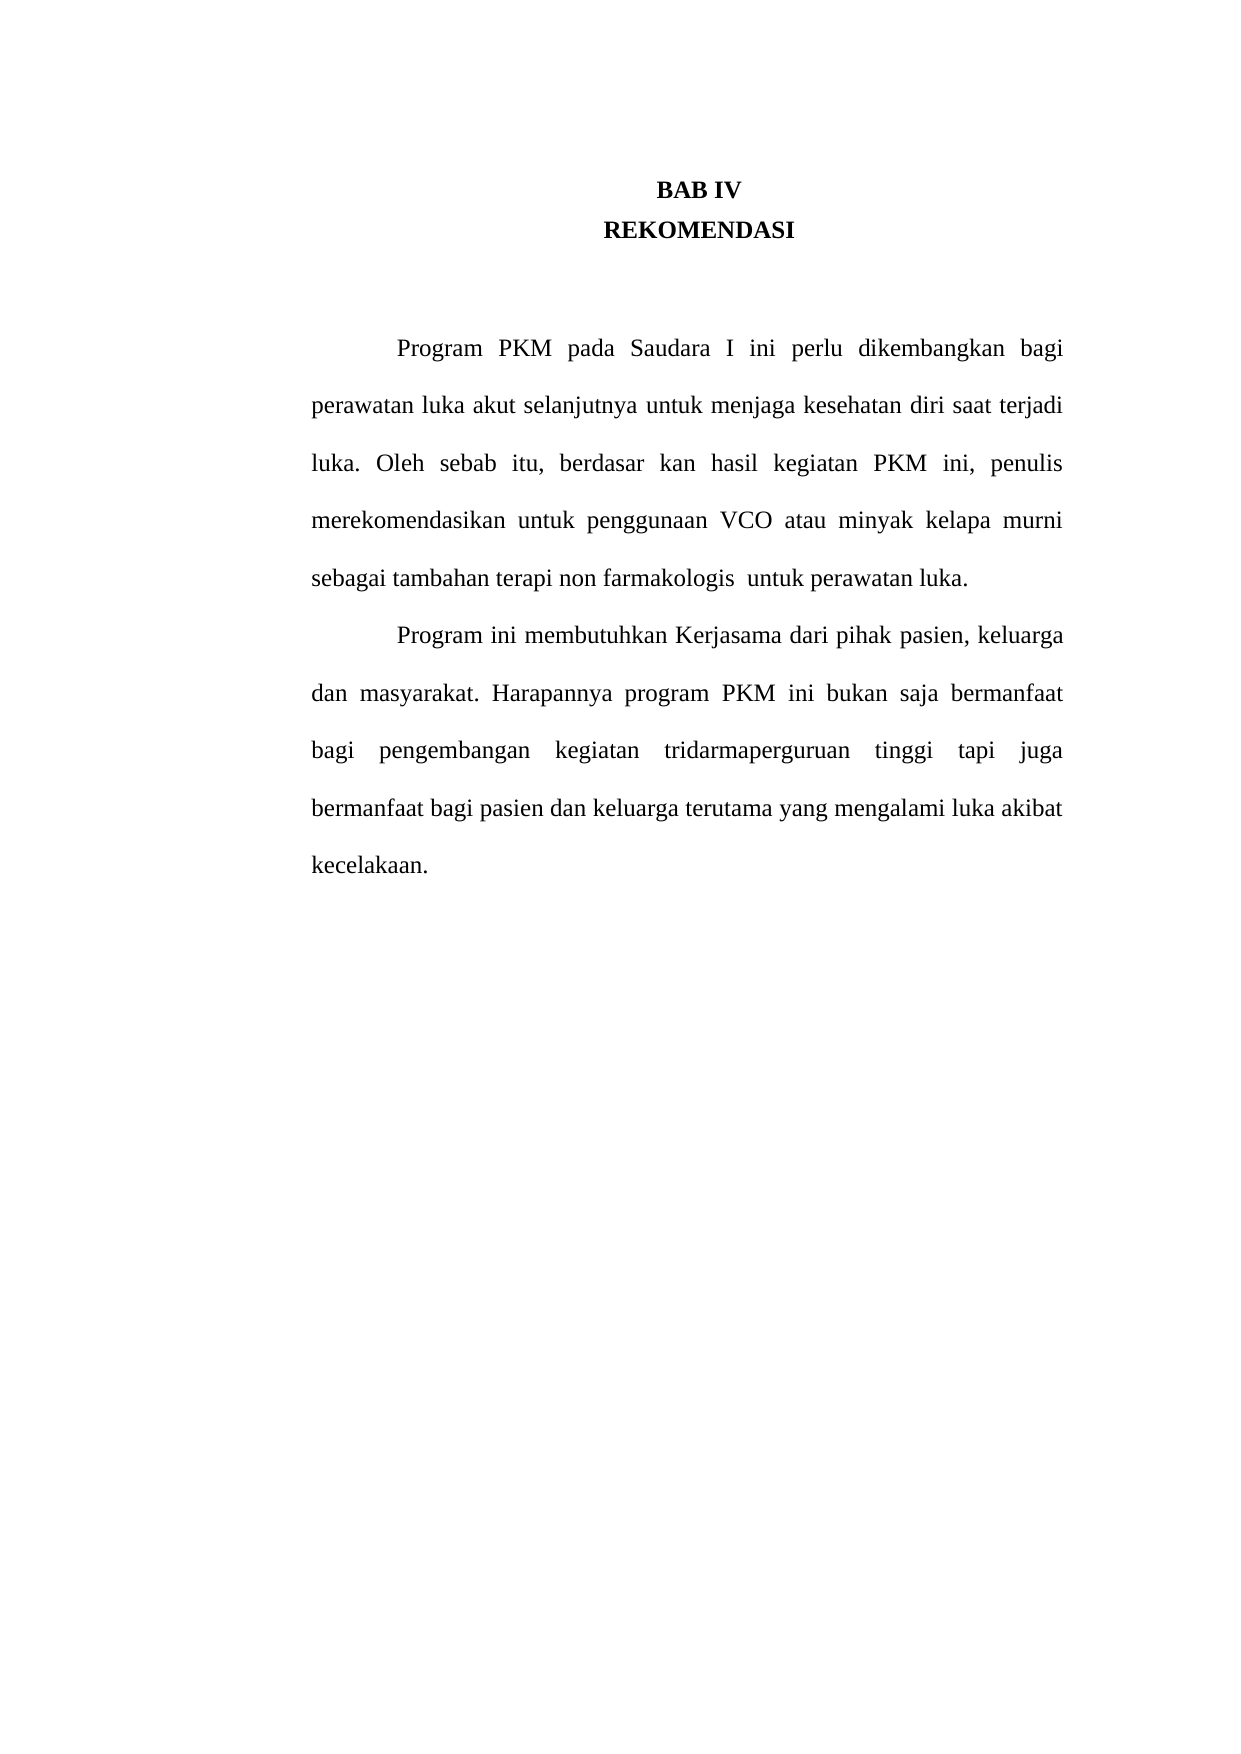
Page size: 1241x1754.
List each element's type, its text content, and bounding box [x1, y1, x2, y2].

subtitle REKOMENDASI [308, 215, 1075, 244]
text Program ini membutuhkan Kerjasama dari pihak pasien, keluarga dan masyarakat. Harapannya program PKM ini bukan saja bermanfaat bagi pengembangan kegiatan tridarmaperguruan tinggi tapi juga bermanfaat bagi pasien dan keluarga terutama yang mengalami luka akibat kecelakaan. [311, 621, 1063, 879]
text Program PKM pada Saudara I ini perlu dikembangkan bagi perawatan luka akut selanjutnya untuk menjaga kesehatan diri saat terjadi luka. Oleh sebab itu, berdasar kan hasil kegiatan PKM ini, penulis merekomendasikan untuk penggunaan VCO atau minyak kelapa murni sebagai tambahan terapi non farmakologis untuk perawatan luka. [311, 333, 1063, 592]
subtitle BAB IV [308, 175, 1075, 204]
